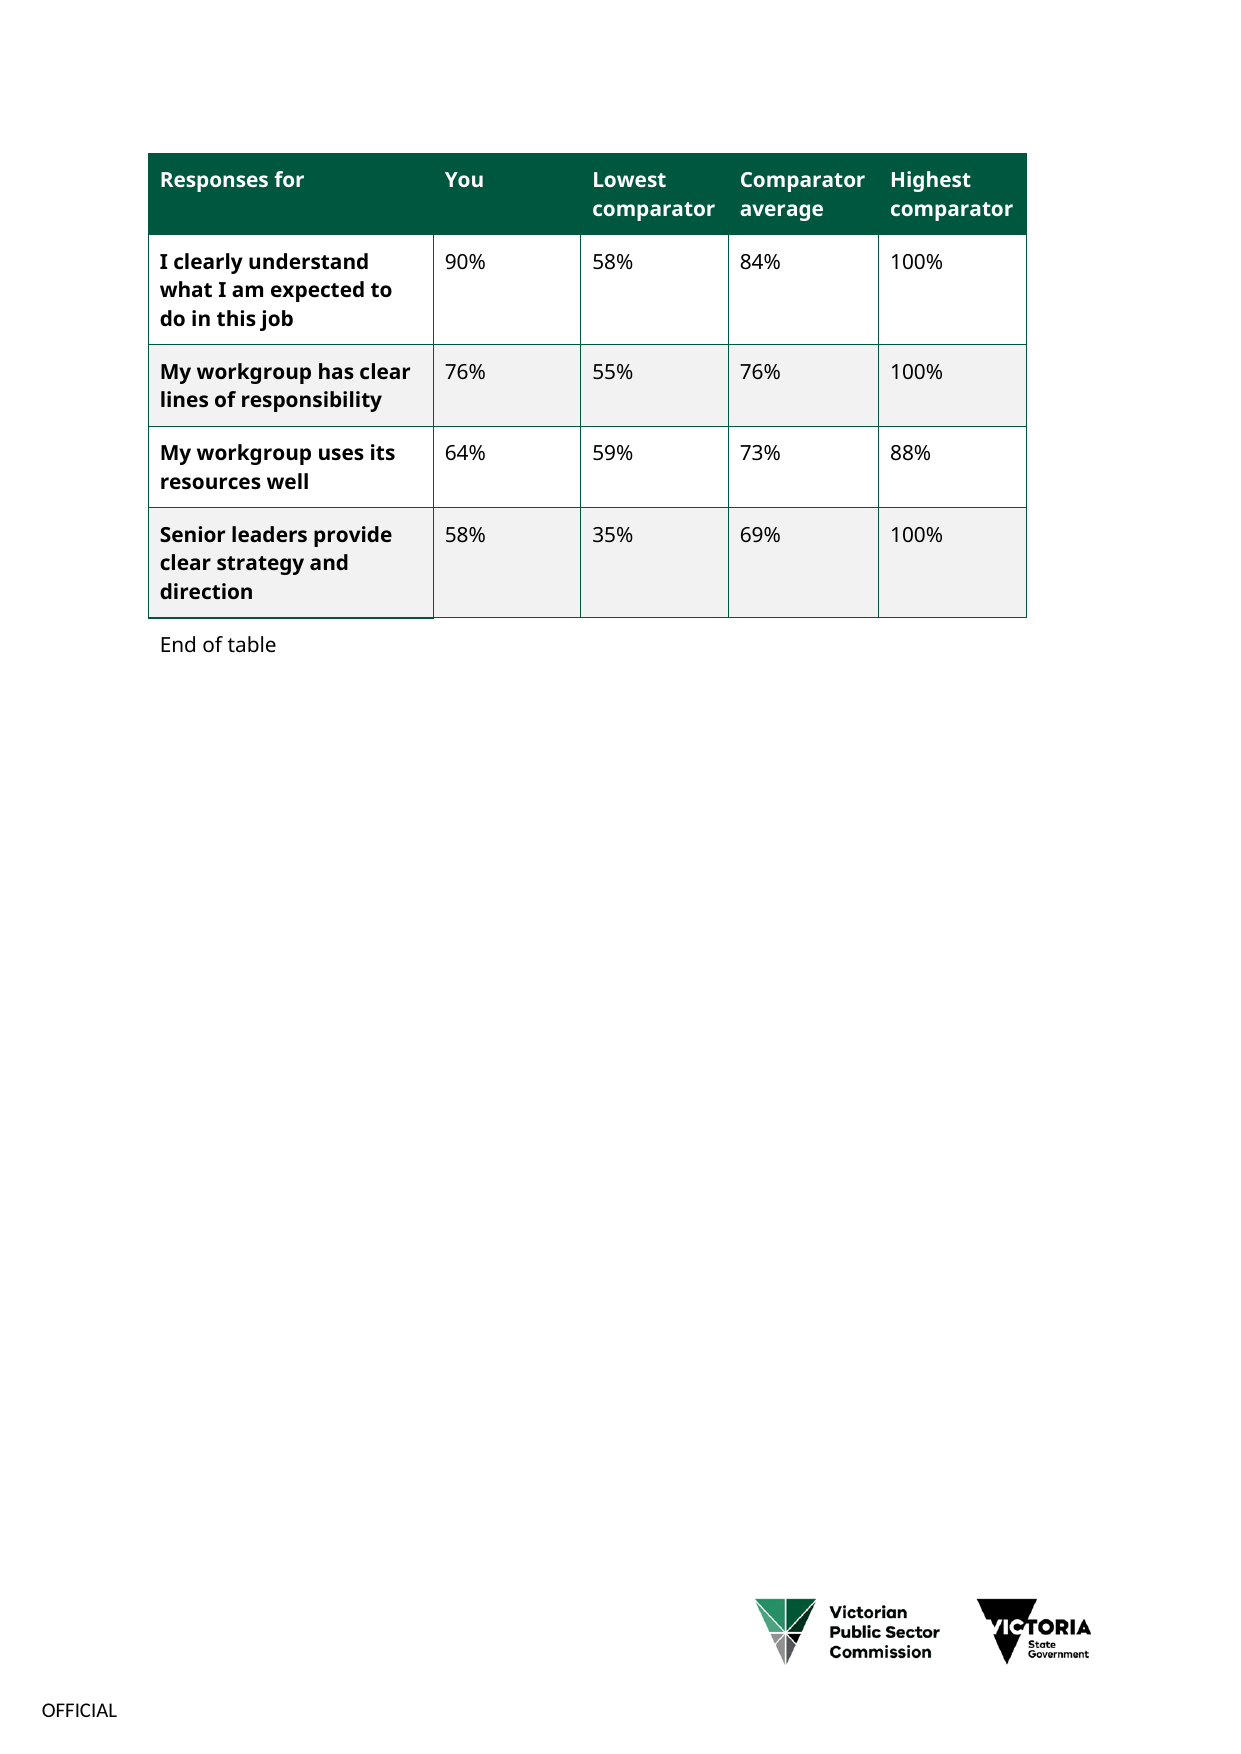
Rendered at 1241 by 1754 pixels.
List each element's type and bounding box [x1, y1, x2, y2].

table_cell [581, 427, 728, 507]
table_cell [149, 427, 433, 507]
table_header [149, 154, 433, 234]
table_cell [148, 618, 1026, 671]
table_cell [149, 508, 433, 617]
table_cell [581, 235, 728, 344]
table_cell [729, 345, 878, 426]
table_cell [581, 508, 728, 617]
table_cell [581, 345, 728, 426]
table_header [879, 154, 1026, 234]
picture [754, 1598, 1093, 1666]
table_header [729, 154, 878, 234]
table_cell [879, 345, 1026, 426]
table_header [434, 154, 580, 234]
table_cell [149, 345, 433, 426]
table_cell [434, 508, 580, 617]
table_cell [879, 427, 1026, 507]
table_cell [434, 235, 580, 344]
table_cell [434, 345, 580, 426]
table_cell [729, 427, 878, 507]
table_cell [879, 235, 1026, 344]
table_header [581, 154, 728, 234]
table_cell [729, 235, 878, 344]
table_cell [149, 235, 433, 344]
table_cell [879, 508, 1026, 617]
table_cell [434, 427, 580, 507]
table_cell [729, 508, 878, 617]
